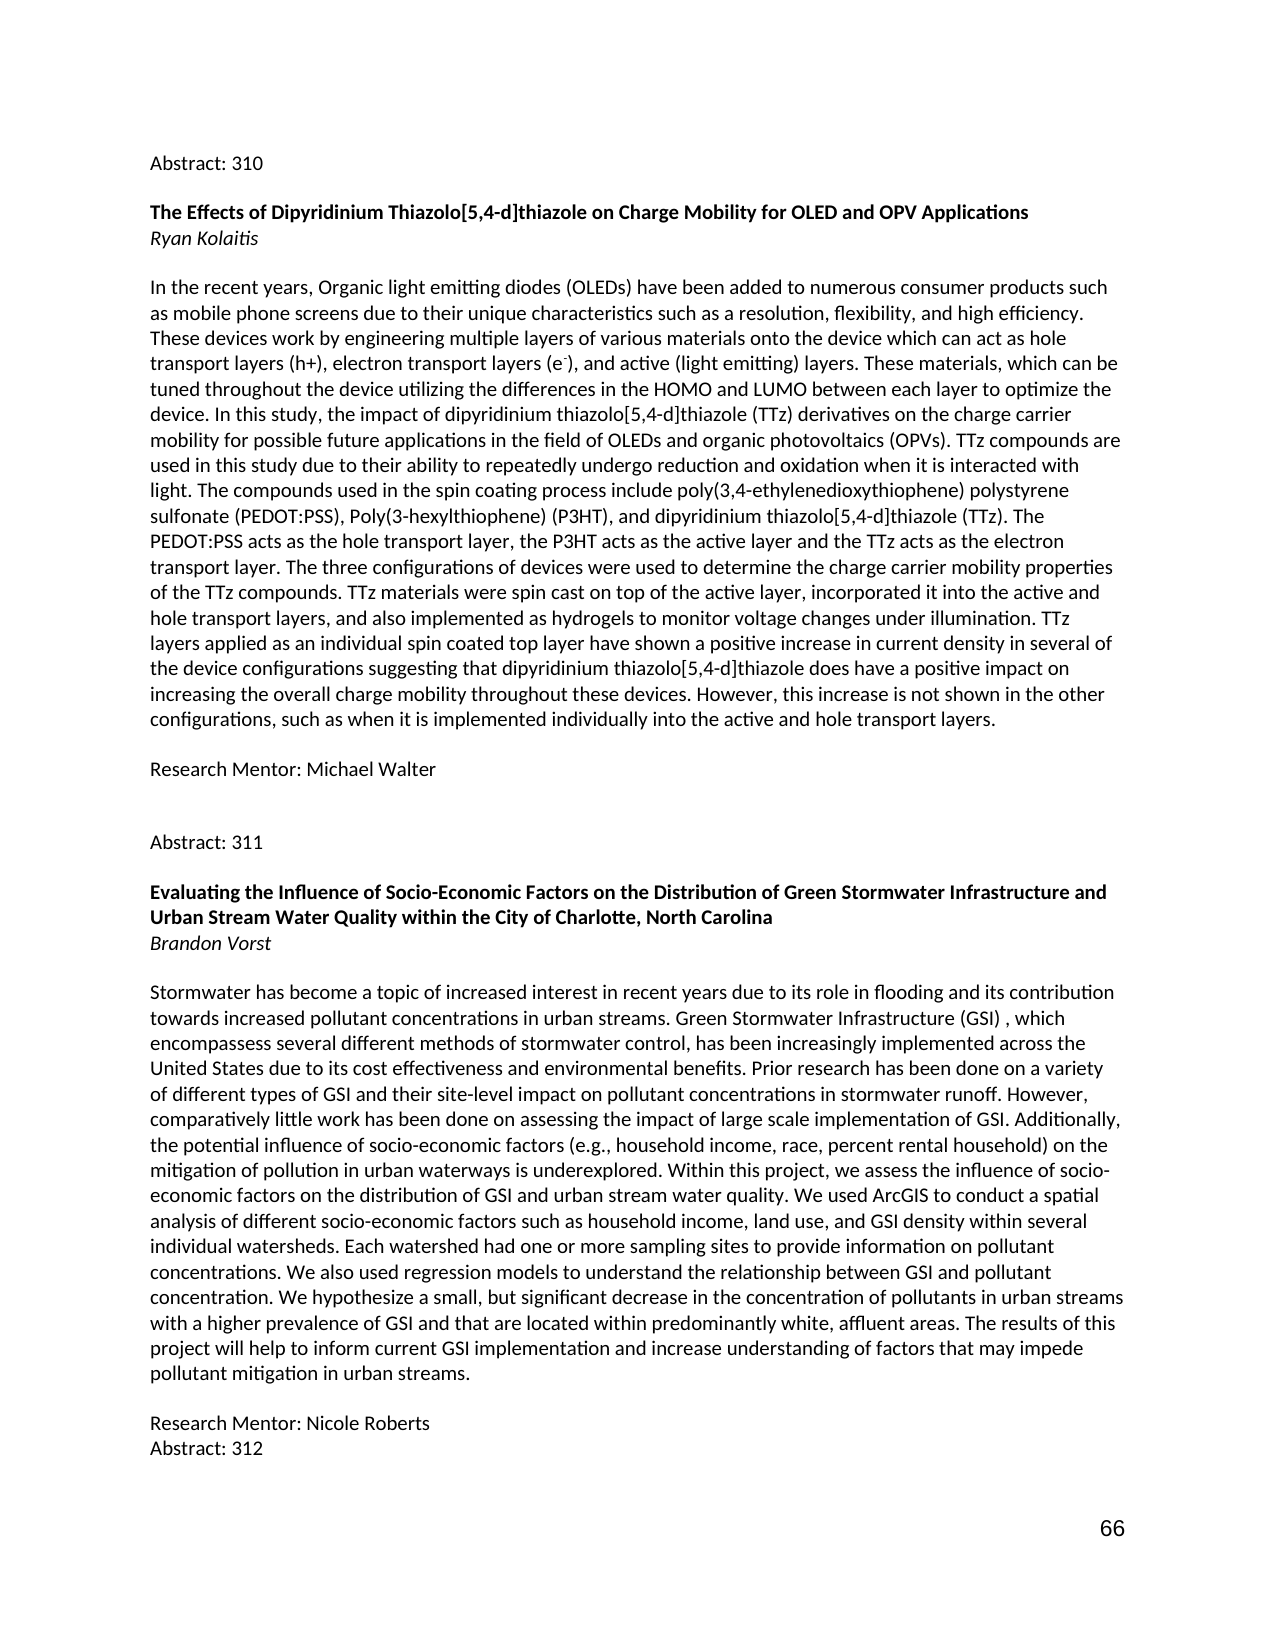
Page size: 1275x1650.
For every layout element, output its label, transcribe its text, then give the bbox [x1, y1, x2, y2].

text Abstract: 311 [150, 829, 1125, 855]
text Abstract: 312 [150, 1435, 1125, 1461]
text In the recent years, Organic light emitting diodes (OLEDs) have been added to numerous consumer products such as mobile phone screens due to their unique characteristics such as a resolution, flexibility, and high efficiency. These devices work by engineering multiple layers of various materials onto the device which can act as hole transport layers (h+), electron transport layers (e-), and active (light emitting) layers. These materials, which can be tuned throughout the device utilizing the differences in the HOMO and LUMO between each layer to optimize the device. In this study, the impact of dipyridinium thiazolo[5,4-d]thiazole (TTz) derivatives on the charge carrier mobility for possible future applications in the field of OLEDs and organic photovoltaics (OPVs). TTz compounds are used in this study due to their ability to repeatedly undergo reduction and oxidation when it is interacted with light. The compounds used in the spin coating process include poly(3,4-ethylenedioxythiophene) polystyrene sulfonate (PEDOT:PSS), Poly(3-hexylthiophene) (P3HT), and dipyridinium thiazolo[5,4-d]thiazole (TTz). The PEDOT:PSS acts as the hole transport layer, the P3HT acts as the active layer and the TTz acts as the electron transport layer. The three configurations of devices were used to determine the charge carrier mobility properties of the TTz compounds. TTz materials were spin cast on top of the active layer, incorporated it into the active and hole transport layers, and also implemented as hydrogels to monitor voltage changes under illumination. TTz layers applied as an individual spin coated top layer have shown a positive increase in current density in several of the device configurations suggesting that dipyridinium thiazolo[5,4-d]thiazole does have a positive impact on increasing the overall charge mobility throughout these devices. However, this increase is not shown in the other configurations, such as when it is implemented individually into the active and hole transport layers. [150, 274, 1125, 732]
text Research Mentor: Michael Walter [150, 756, 1125, 781]
text Brandon Vorst [150, 930, 1125, 955]
text Evaluating the Influence of Socio-Economic Factors on the Distribution of Green Stormwater Infrastructure and Urban Stream Water Quality within the City of Charlotte, North Carolina [150, 879, 1125, 930]
text Stormwater has become a topic of increased interest in recent years due to its role in flooding and its contribution towards increased pollutant concentrations in urban streams. Green Stormwater Infrastructure (GSI) , which encompassess several different methods of stormwater control, has been increasingly implemented across the United States due to its cost effectiveness and environmental benefits. Prior research has been done on a variety of different types of GSI and their site-level impact on pollutant concentrations in stormwater runoff. However, comparatively little work has been done on assessing the impact of large scale implementation of GSI. Additionally, the potential influence of socio-economic factors (e.g., household income, race, percent rental household) on the mitigation of pollution in urban waterways is underexplored. Within this project, we assess the influence of socio-economic factors on the distribution of GSI and urban stream water quality. We used ArcGIS to conduct a spatial analysis of different socio-economic factors such as household income, land use, and GSI density within several individual watersheds. Each watershed had one or more sampling sites to provide information on pollutant concentrations. We also used regression models to understand the relationship between GSI and pollutant concentration. We hypothesize a small, but significant decrease in the concentration of pollutants in urban streams with a higher prevalence of GSI and that are located within predominantly white, affluent areas. The results of this project will help to inform current GSI implementation and increase understanding of factors that may impede pollutant mitigation in urban streams. [150, 979, 1125, 1386]
text Research Mentor: Nicole Roberts [150, 1410, 1125, 1435]
text Ryan Kolaitis [150, 225, 1125, 250]
text The Effects of Dipyridinium Thiazolo[5,4-d]thiazole on Charge Mobility for OLED and OPV Applications [150, 199, 1125, 225]
text Abstract: 310 [150, 150, 1125, 175]
